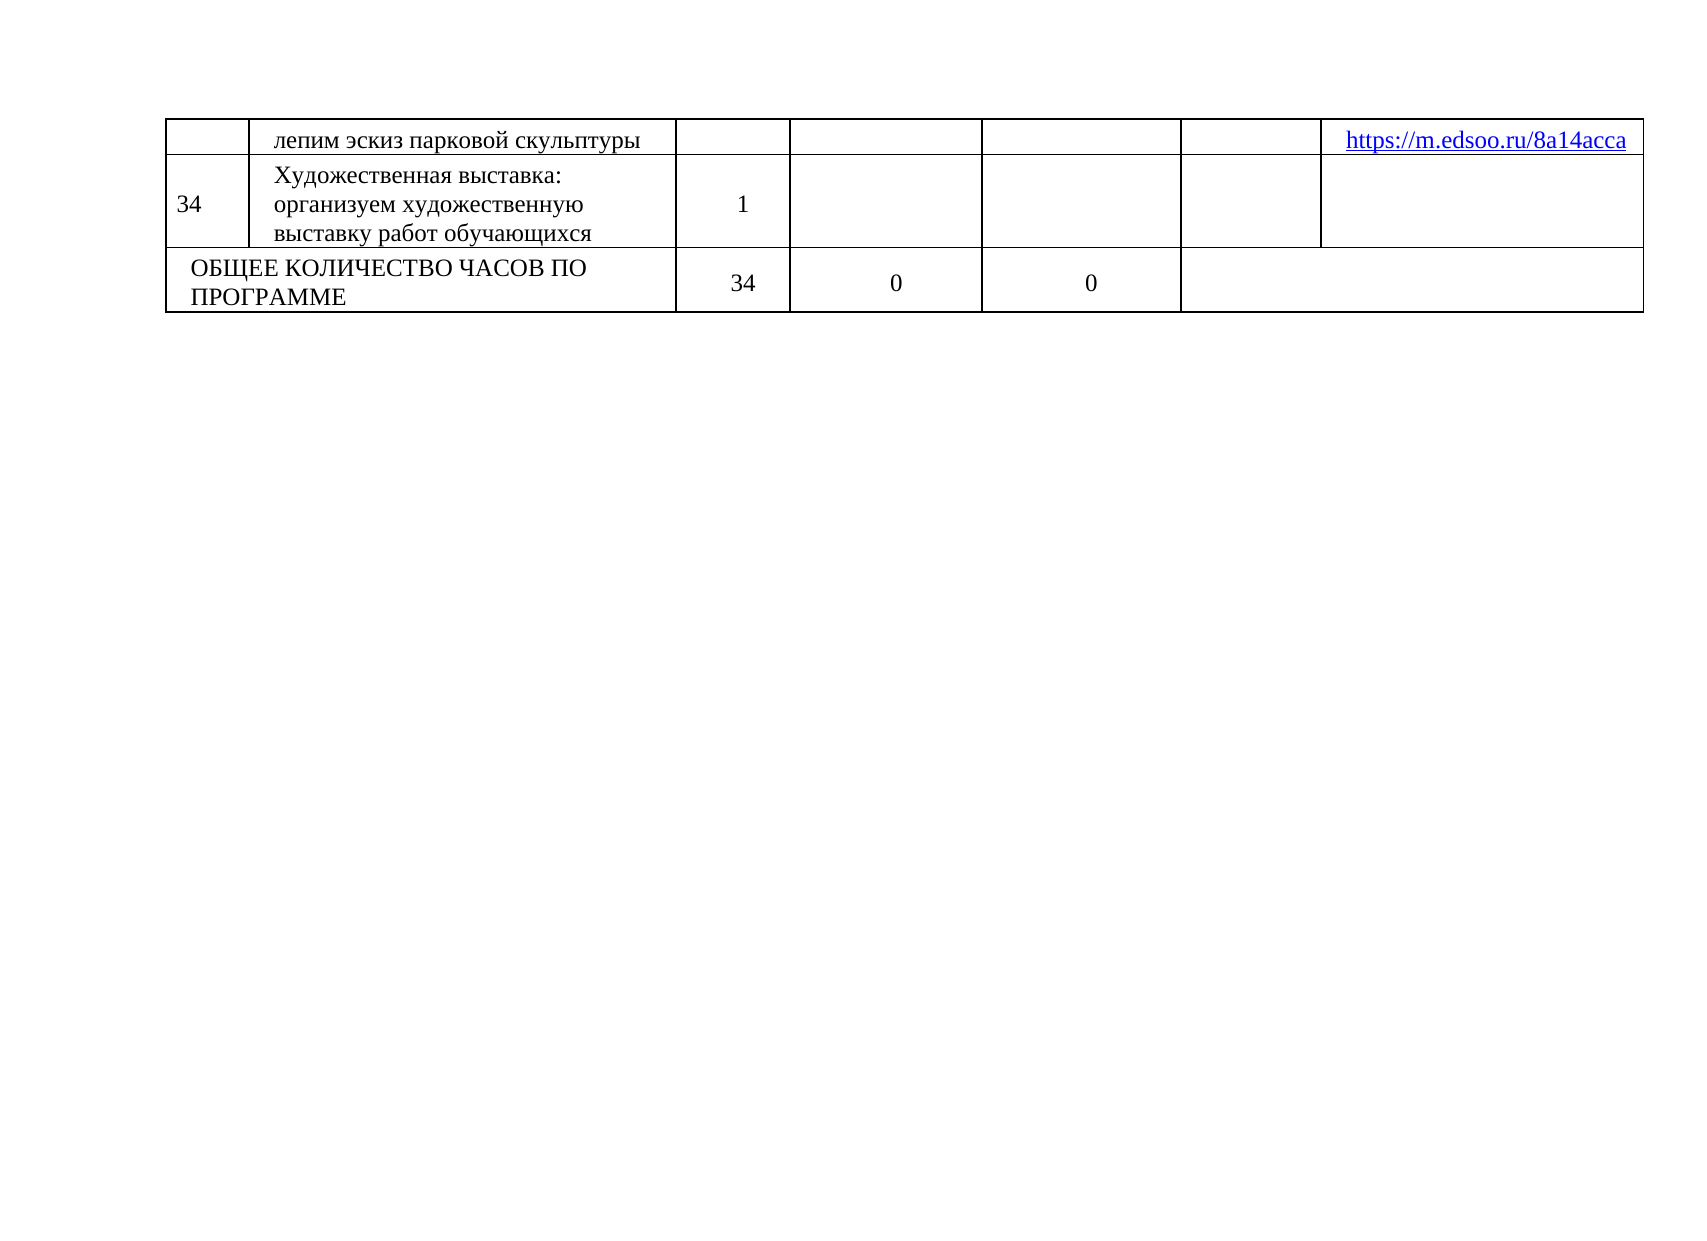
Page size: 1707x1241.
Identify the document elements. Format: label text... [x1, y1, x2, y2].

table_cell [791, 155, 981, 247]
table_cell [250, 120, 675, 154]
table_cell 0 [791, 248, 981, 311]
table_cell 1 [677, 155, 789, 247]
table_cell 34 [677, 248, 789, 311]
table_cell [1182, 120, 1320, 154]
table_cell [1322, 120, 1643, 154]
table_cell [983, 155, 1180, 247]
table_cell [1182, 248, 1643, 311]
table_cell [1322, 155, 1643, 247]
table_cell [983, 120, 1180, 154]
table_cell 34 [167, 155, 248, 247]
table_cell 0 [983, 248, 1180, 311]
table_cell ОБЩЕЕ КОЛИЧЕСТВО ЧАСОВ ПО ПРОГРАММЕ [167, 248, 675, 311]
table_cell [1182, 155, 1320, 247]
table_cell 1 [677, 120, 789, 154]
table_cell [791, 120, 981, 154]
table_cell 33 [167, 120, 248, 154]
table_cell Художественная выставка: организуем художественную выставку работ обучающихся [250, 155, 675, 247]
